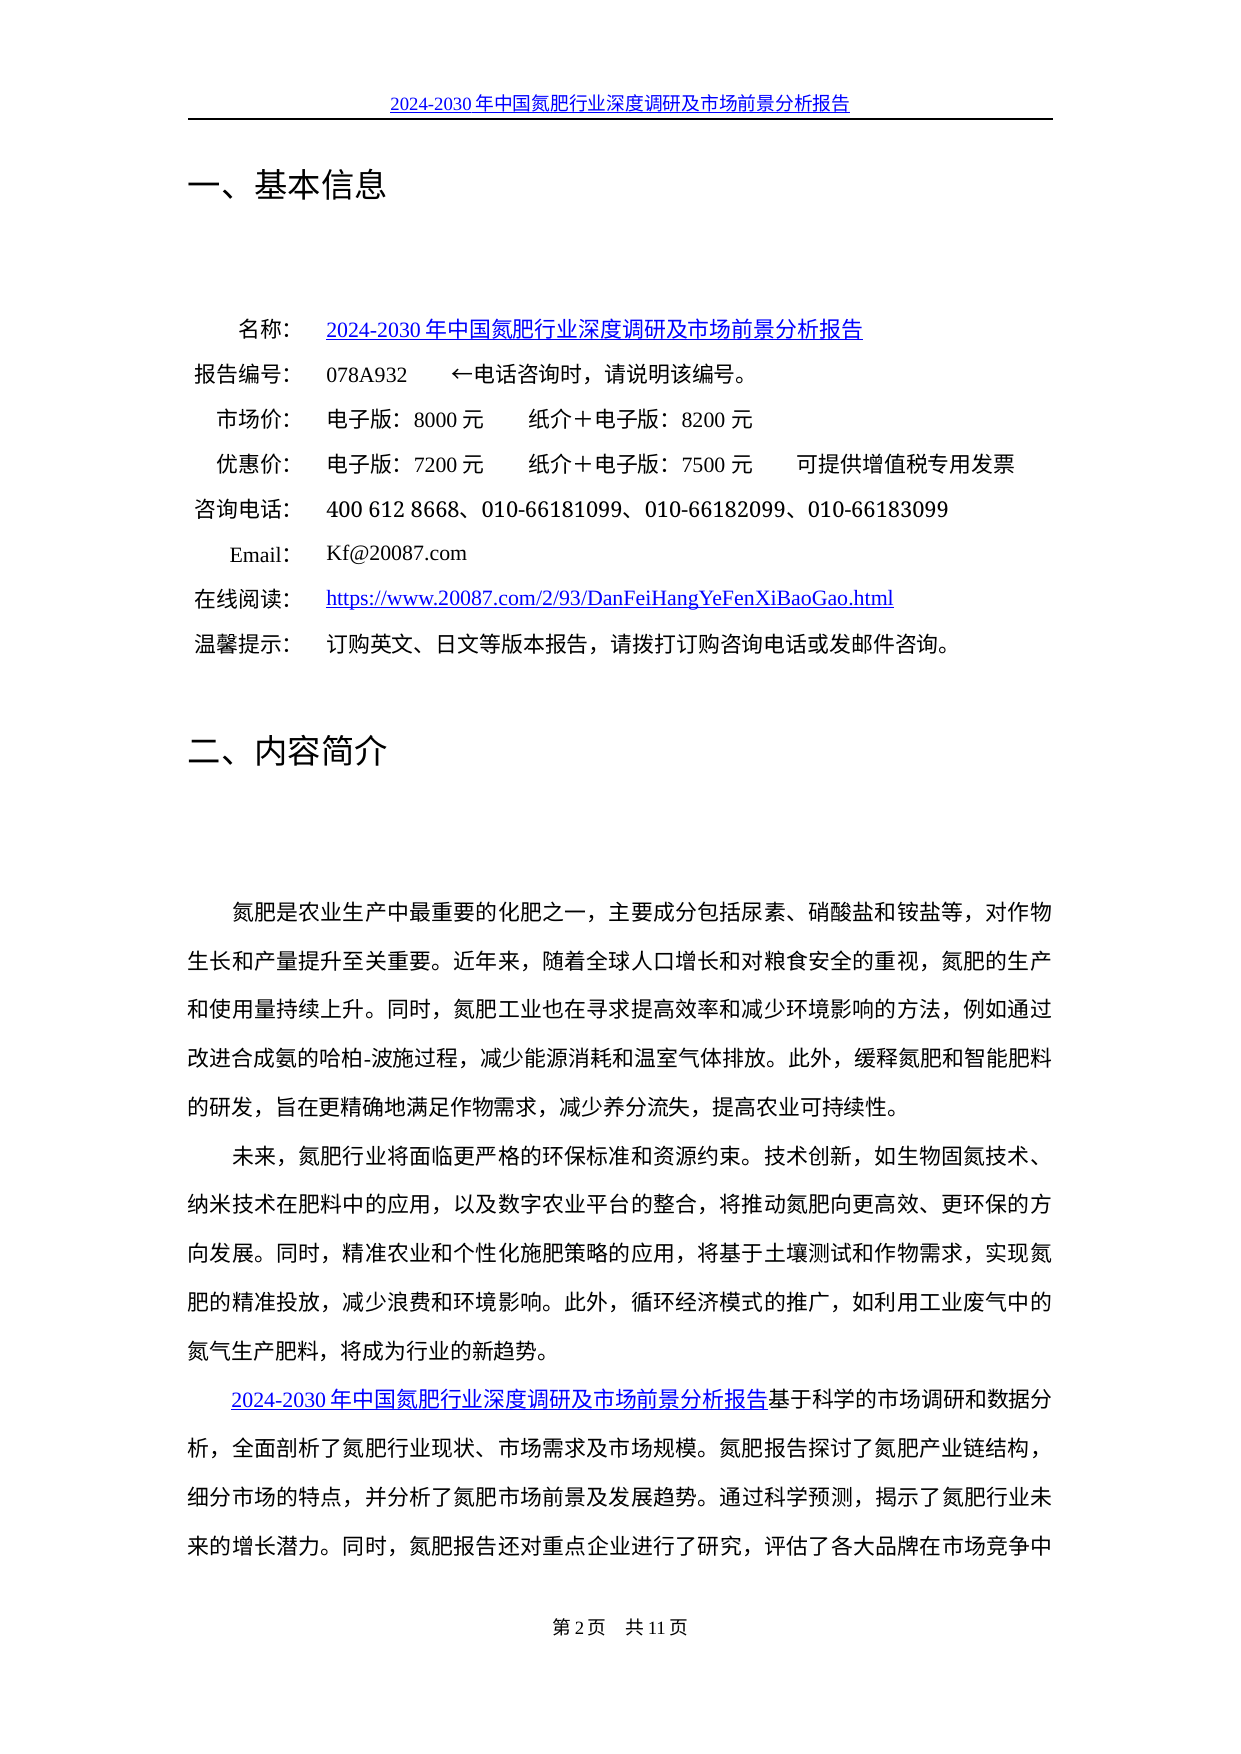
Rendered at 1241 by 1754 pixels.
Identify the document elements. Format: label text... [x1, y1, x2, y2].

table_cell 订购英文、日文等版本报告，请拨打订购咨询电话或发邮件咨询。 [315, 627, 1073, 672]
table_cell 078A932 ←电话咨询时，请说明该编号。 [315, 357, 1073, 402]
table_cell 咨询电话： [167, 492, 315, 537]
table_header 2024-2030年中国氮肥行业深度调研及市场前景分析报告 [315, 312, 1073, 357]
table_cell 电子版：7200 元 纸介＋电子版：7500 元 可提供增值税专用发票 [315, 447, 1073, 492]
table_cell 报告编号： [167, 357, 315, 402]
table_cell 电子版：8000 元 纸介＋电子版：8200 元 [315, 402, 1073, 447]
table_cell 市场价： [167, 402, 315, 447]
table_cell 温馨提示： [167, 627, 315, 672]
table_cell [315, 582, 1073, 627]
table_cell Email： [167, 537, 315, 582]
table_cell Kf@20087.com [315, 537, 1073, 582]
table_header 名称： [167, 312, 315, 357]
table_cell 400 612 8668、010-66181099、010-66182099、010-66183099 [315, 492, 1073, 537]
title 一、基本信息 [187, 150, 1053, 215]
table_cell 在线阅读： [167, 582, 315, 627]
table_cell 优惠价： [167, 447, 315, 492]
title 二、内容简介 [187, 717, 1053, 782]
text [187, 894, 1053, 1561]
